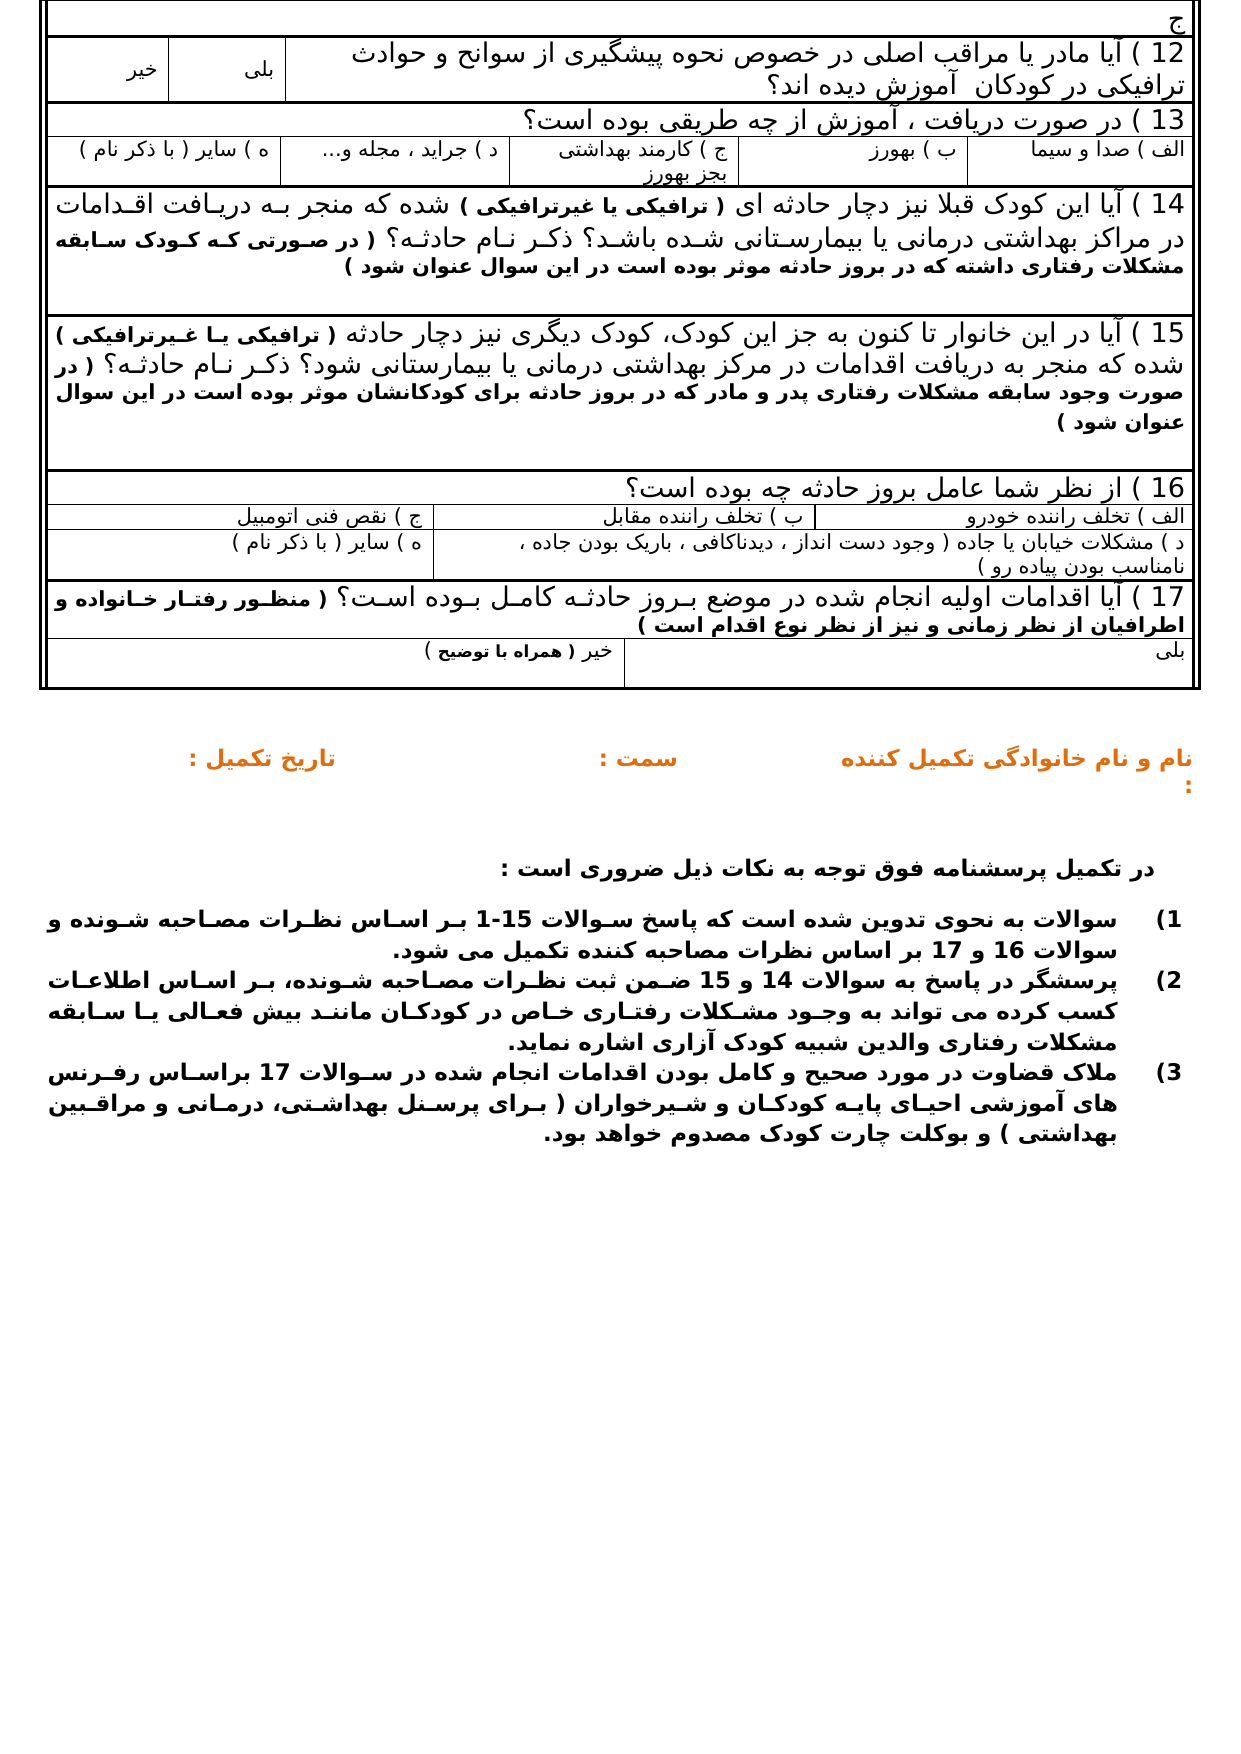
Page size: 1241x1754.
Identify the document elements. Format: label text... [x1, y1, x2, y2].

table_cell 16 ) از نظر شما عامل بروز حادثه چه بوده است؟ [48, 472, 1192, 503]
table_cell ب ) تخلف راننده مقابل [434, 505, 814, 529]
list ملاک قضاوت در مورد صحیح و کامل بودن اقدامات انجام شده در سوالات 17 براساس رفرنس های آموزشی احیای پایه کودکان و شیرخواران ( برای پرسنل بهداشتی، درمانی و مراقبین بهداشتی ) و بوکلت چارت کودک مصدوم خواهد بود. [47, 1059, 1155, 1147]
table_cell الف ) صدا و سیما [968, 137, 1192, 185]
table_header سمت : [450, 746, 826, 799]
table_cell ج ) نقص فنی اتومبیل [48, 505, 433, 529]
table_cell بلی [625, 639, 1192, 687]
text در تکمیل پرسشنامه فوق توجه به نکات ذیل ضروری است : [47, 855, 1155, 881]
table_cell 15 ) آیا در این خانوار تا کنون به جز این کودک، کودک دیگری نیز دچار حادثه ( ترافیکی یا غیرترافیکی ) شده که منجر به دریافت اقدامات در مرکز بهداشتی درمانی یا بیمارستانی شود؟ ذکر نام حادثه؟ ( در صورت وجود سابقه مشکلات رفتاری پدر و مادر که در بروز حادثه برای کودکانشان موثر بوده است در این سوال عنوان شود ) [48, 317, 1192, 469]
table_cell 17 ) آیا اقدامات اولیه انجام شده در موضع بروز حادثه کامل بوده است؟ ( منظور رفتار خانواده و اطرافیان از نظر زمانی و نیز از نظر نوع اقدام است ) [48, 582, 1192, 637]
list سوالات به نحوی تدوین شده است که پاسخ سوالات 15-1 بر اساس نظرات مصاحبه شونده و سوالات 16 و 17 بر اساس نظرات مصاحبه کننده تکمیل می شود. [47, 906, 1155, 963]
table_cell ج ) کارمند بهداشتی بجز بهورز [510, 137, 738, 185]
table_cell الف ) تخلف راننده خودرو [816, 505, 1192, 529]
table_cell ه ) سایر ( با ذکر نام ) [48, 137, 280, 185]
table_cell د ) مشکلات خیابان یا جاده ( وجود دست انداز ، دیدناکافی ، باریک بودن جاده ، نامناسب بودن پیاده رو ) [434, 530, 1192, 578]
list پرسشگر در پاسخ به سوالات 14 و 15 ضمن ثبت نظرات مصاحبه شونده، بر اساس اطلاعات کسب کرده می تواند به وجود مشکلات رفتاری خاص در کودکان مانند بیش فعالی یا سابقه مشکلات رفتاری والدین شبیه کودک آزاری اشاره نماید. [47, 967, 1155, 1055]
table_cell ب ) بهورز [739, 137, 967, 185]
table_header تاریخ تکمیل : [74, 746, 450, 799]
table_cell بلی [169, 38, 285, 101]
table_cell 12 ) آیا مادر یا مراقب اصلی در خصوص نحوه پیشگیری از سوانح و حوادث ترافیکی در کودکان آموزش دیده اند؟ [286, 38, 1192, 101]
table_cell ه ) سایر ( با ذکر نام ) [48, 530, 433, 578]
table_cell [48, 1, 1192, 35]
table_cell خیر [48, 38, 168, 101]
table_header نام و نام خانوادگی تکمیل کننده : [826, 746, 1204, 799]
table_cell د ) جراید ، مجله و... [281, 137, 509, 185]
table_cell خیر ( همراه با توضیح ) [48, 639, 624, 687]
table_cell 13 ) در صورت دریافت ، آموزش از چه طریقی بوده است؟ [48, 104, 1192, 136]
table_cell 14 ) آیا این کودک قبلا نیز دچار حادثه ای ( ترافیکی یا غیرترافیکی ) شده که منجر به دریافت اقدامات در مراکز بهداشتی درمانی یا بیمارستانی شده باشد؟ ذکر نام حادثه؟ ( در صورتی که کودک سابقه مشکلات رفتاری داشته که در بروز حادثه موثر بوده است در این سوال عنوان شود ) [48, 188, 1192, 314]
